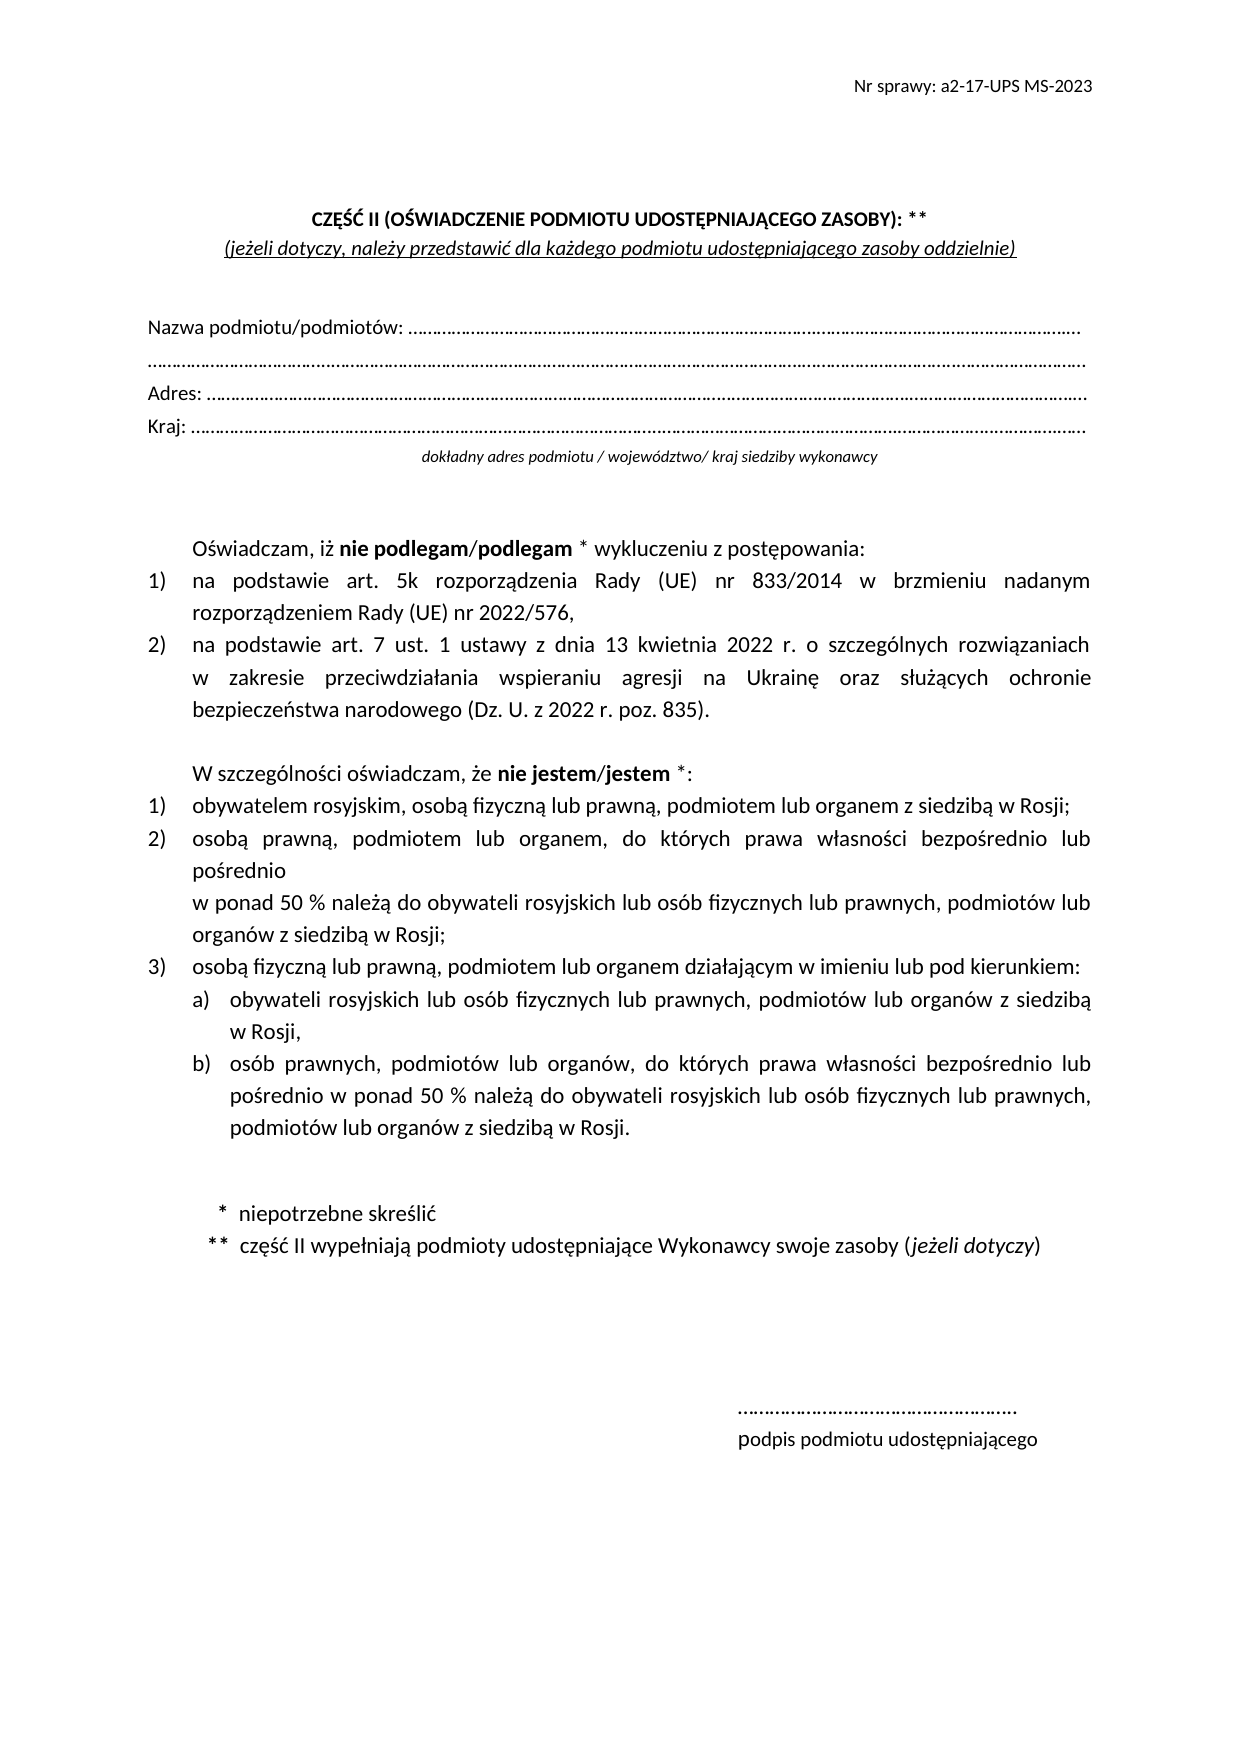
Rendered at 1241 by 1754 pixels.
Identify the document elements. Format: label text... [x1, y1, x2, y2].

text Adres: ………………………………………………………..……………………………………..……………………………….…………………………….… [148, 380, 1093, 406]
list osobą prawną, podmiotem lub organem, do których prawa własności bezpośrednio lub pośrednio w ponad 50 % należą do obywateli rosyjskich lub osób fizycznych lub prawnych, podmiotów lub organów z siedzibą w Rosji; [148, 824, 1093, 948]
text Kraj: ……………………………………………………………………………………..………………………………………….………………..………….…… [148, 413, 1093, 439]
list * niepotrzebne skreślić [207, 1199, 1093, 1227]
text CZĘŚĆ II (OŚWIADCZENIE PODMIOTU UDOSTĘPNIAJĄCEGO ZASOBY): ** [148, 206, 1093, 231]
text ………………………………..…………………………………………….……………………………………….…………………………..……………………… [148, 347, 1093, 373]
list ** część II wypełniają podmioty udostępniające Wykonawcy swoje zasoby (jeżeli dotyczy) [207, 1231, 1093, 1259]
list podpis podmiotu udostępniającego [207, 1424, 1093, 1452]
list na podstawie art. 7 ust. 1 ustawy z dnia 13 kwietnia 2022 r. o szczególnych rozwiązaniach w zakresie przeciwdziałania wspieraniu agresji na Ukrainę oraz służących ochronie bezpieczeństwa narodowego (Dz. U. z 2022 r. poz. 835). [148, 631, 1093, 723]
text Nazwa podmiotu/podmiotów: ………………………………………………………………………….…………………………………………….… [148, 314, 1093, 340]
list osobą fizyczną lub prawną, podmiotem lub organem działającym w imieniu lub pod kierunkiem: [148, 952, 1093, 981]
list na podstawie art. 5k rozporządzenia Rady (UE) nr 833/2014 w brzmieniu nadanym rozporządzeniem Rady (UE) nr 2022/576, [148, 566, 1093, 626]
text Oświadczam, iż nie podlegam/podlegam * wykluczeniu z postępowania: [148, 534, 1093, 562]
list …………………………………………….. [207, 1392, 1093, 1420]
text dokładny adres podmiotu / województwo/ kraj siedziby wykonawcy [148, 446, 1152, 467]
list osób prawnych, podmiotów lub organów, do których prawa własności bezpośrednio lub pośrednio w ponad 50 % należą do obywateli rosyjskich lub osób fizycznych lub prawnych, podmiotów lub organów z siedzibą w Rosji. [192, 1049, 1093, 1141]
list obywatelem rosyjskim, osobą fizyczną lub prawną, podmiotem lub organem z siedzibą w Rosji; [148, 792, 1093, 819]
text W szczególności oświadczam, że nie jestem/jestem *: [148, 759, 1093, 787]
list obywateli rosyjskich lub osób fizycznych lub prawnych, podmiotów lub organów z siedzibą w Rosji, [192, 985, 1093, 1045]
text (jeżeli dotyczy, należy przedstawić dla każdego podmiotu udostępniającego zasoby oddzielnie) [148, 235, 1093, 261]
